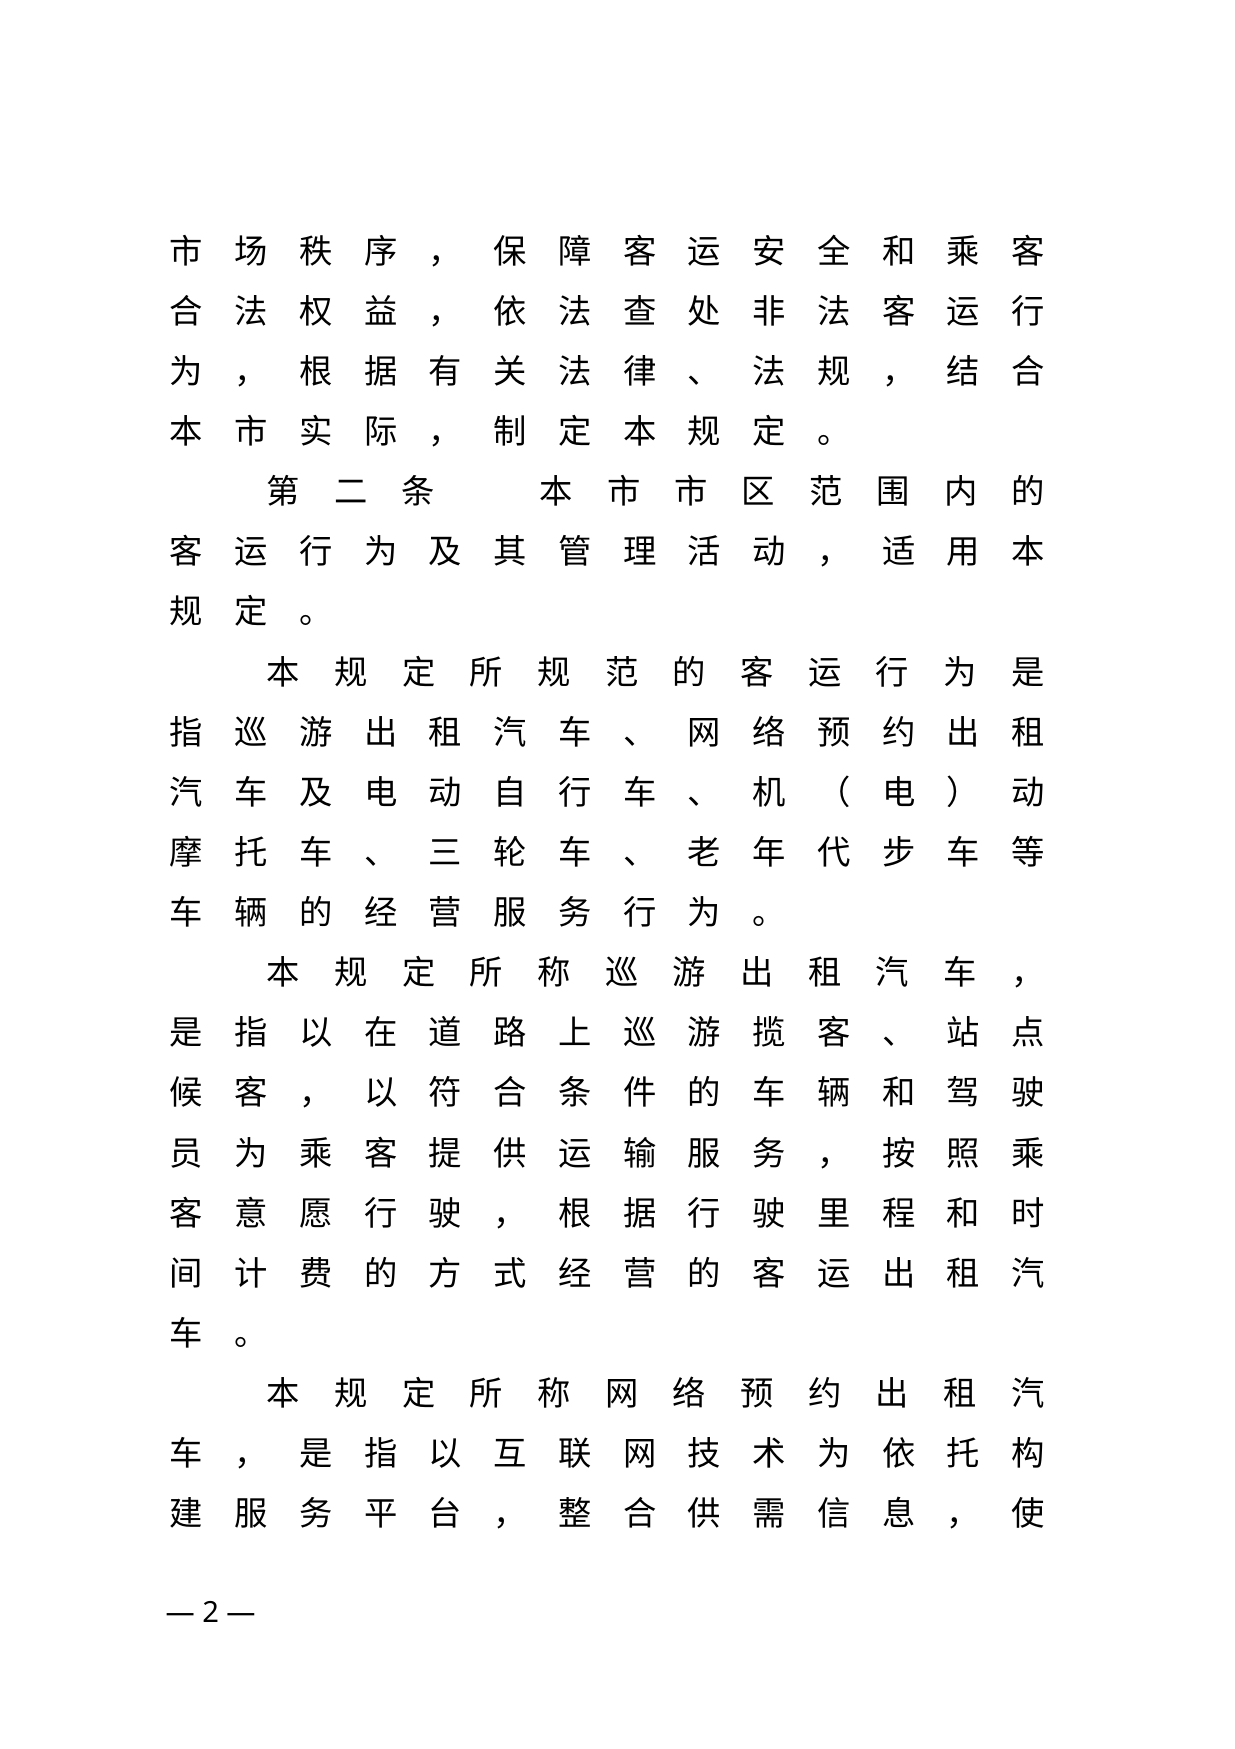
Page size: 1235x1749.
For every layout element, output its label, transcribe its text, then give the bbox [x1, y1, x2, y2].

text 第二条 本市市区范围内的客运行为及其管理活动，适用本规定。 [169, 459, 1077, 639]
text 本规定所规范的客运行为是指巡游出租汽车、网络预约出租汽车及电动自行车、机（电）动摩托车、三轮车、老年代步车等车辆的经营服务行为。 [169, 639, 1077, 940]
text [169, 219, 1077, 459]
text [169, 1361, 1077, 1541]
text 本规定所称巡游出租汽车，是指以在道路上巡游揽客、站点候客，以符合条件的车辆和驾驶员为乘客提供运输服务，按照乘客意愿行驶，根据行驶里程和时间计费的方式经营的客运出租汽车。 [169, 940, 1077, 1361]
